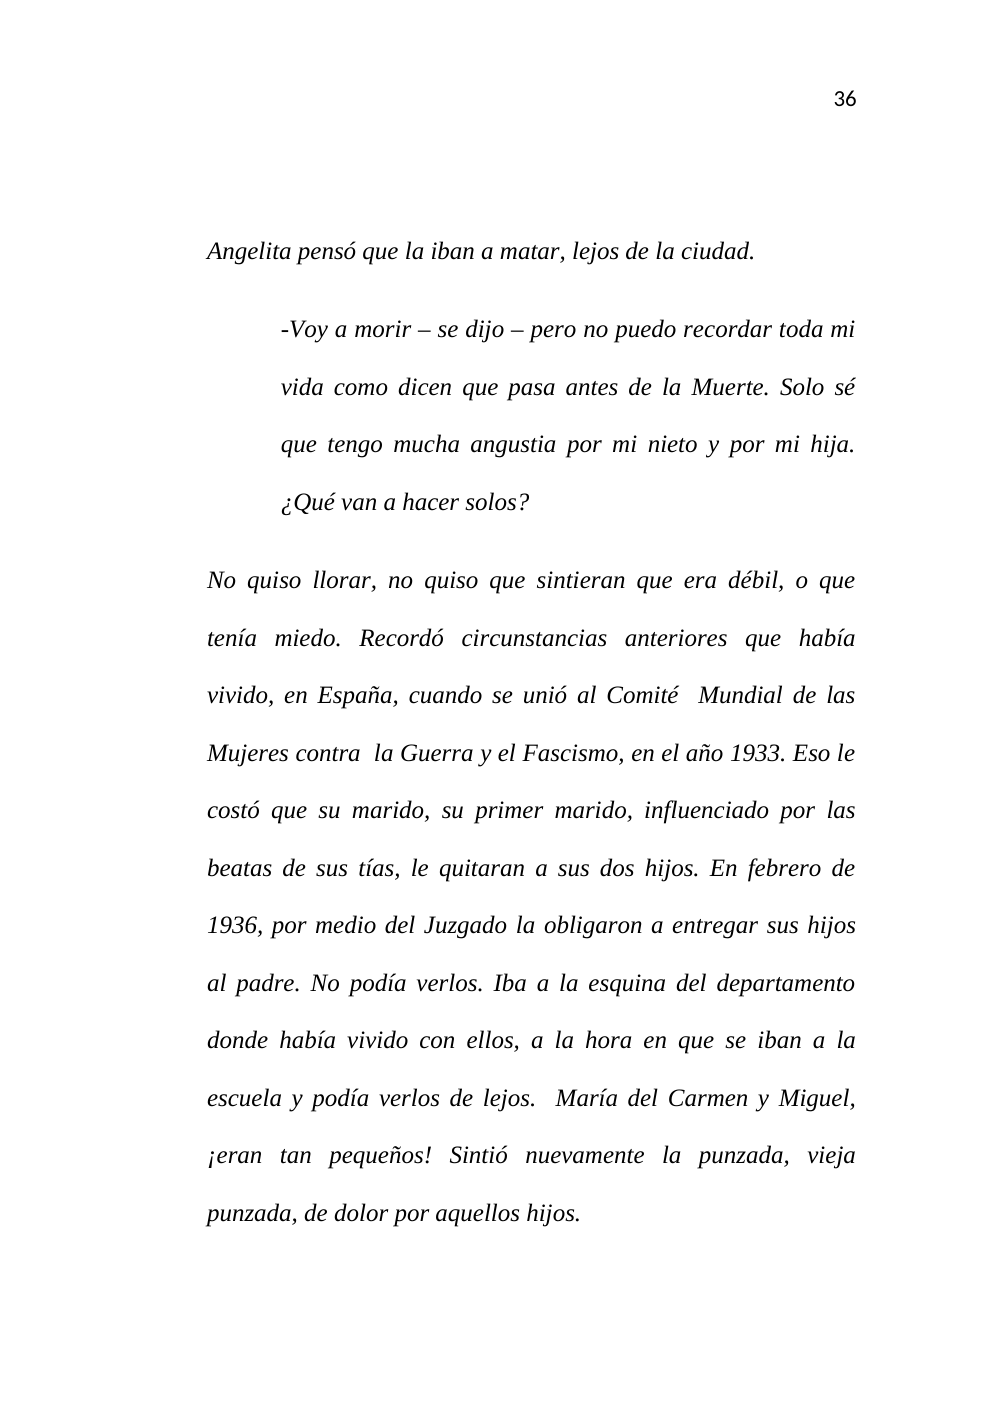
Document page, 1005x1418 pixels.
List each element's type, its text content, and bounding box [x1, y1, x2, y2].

text Angelita pensó que la iban a matar, lejos de la ciudad. [207, 236, 856, 265]
text No quiso llorar, no quiso que sintieran que era débil, o que tenía miedo. Recordó circunstancias anteriores que había vivido, en España, cuando se unió al Comité Mundial de las Mujeres contra la Guerra y el Fascismo, en el año 1933. Eso le costó que su marido, su primer marido, influenciado por las beatas de sus tías, le quitaran a sus dos hijos. En febrero de 1936, por medio del Juzgado la obligaron a entregar sus hijos al padre. No podía verlos. Iba a la esquina del departamento donde había vivido con ellos, a la hora en que se iban a la escuela y podía verlos de lejos. María del Carmen y Miguel, ¡eran tan pequeños! Sintió nuevamente la punzada, vieja punzada, de dolor por aquellos hijos. [207, 565, 856, 1227]
text -Voy a morir – se dijo – pero no puedo recordar toda mi vida como dicen que pasa antes de la Muerte. Solo sé que tengo mucha angustia por mi nieto y por mi hija. ¿Qué van a hacer solos? [281, 314, 856, 516]
